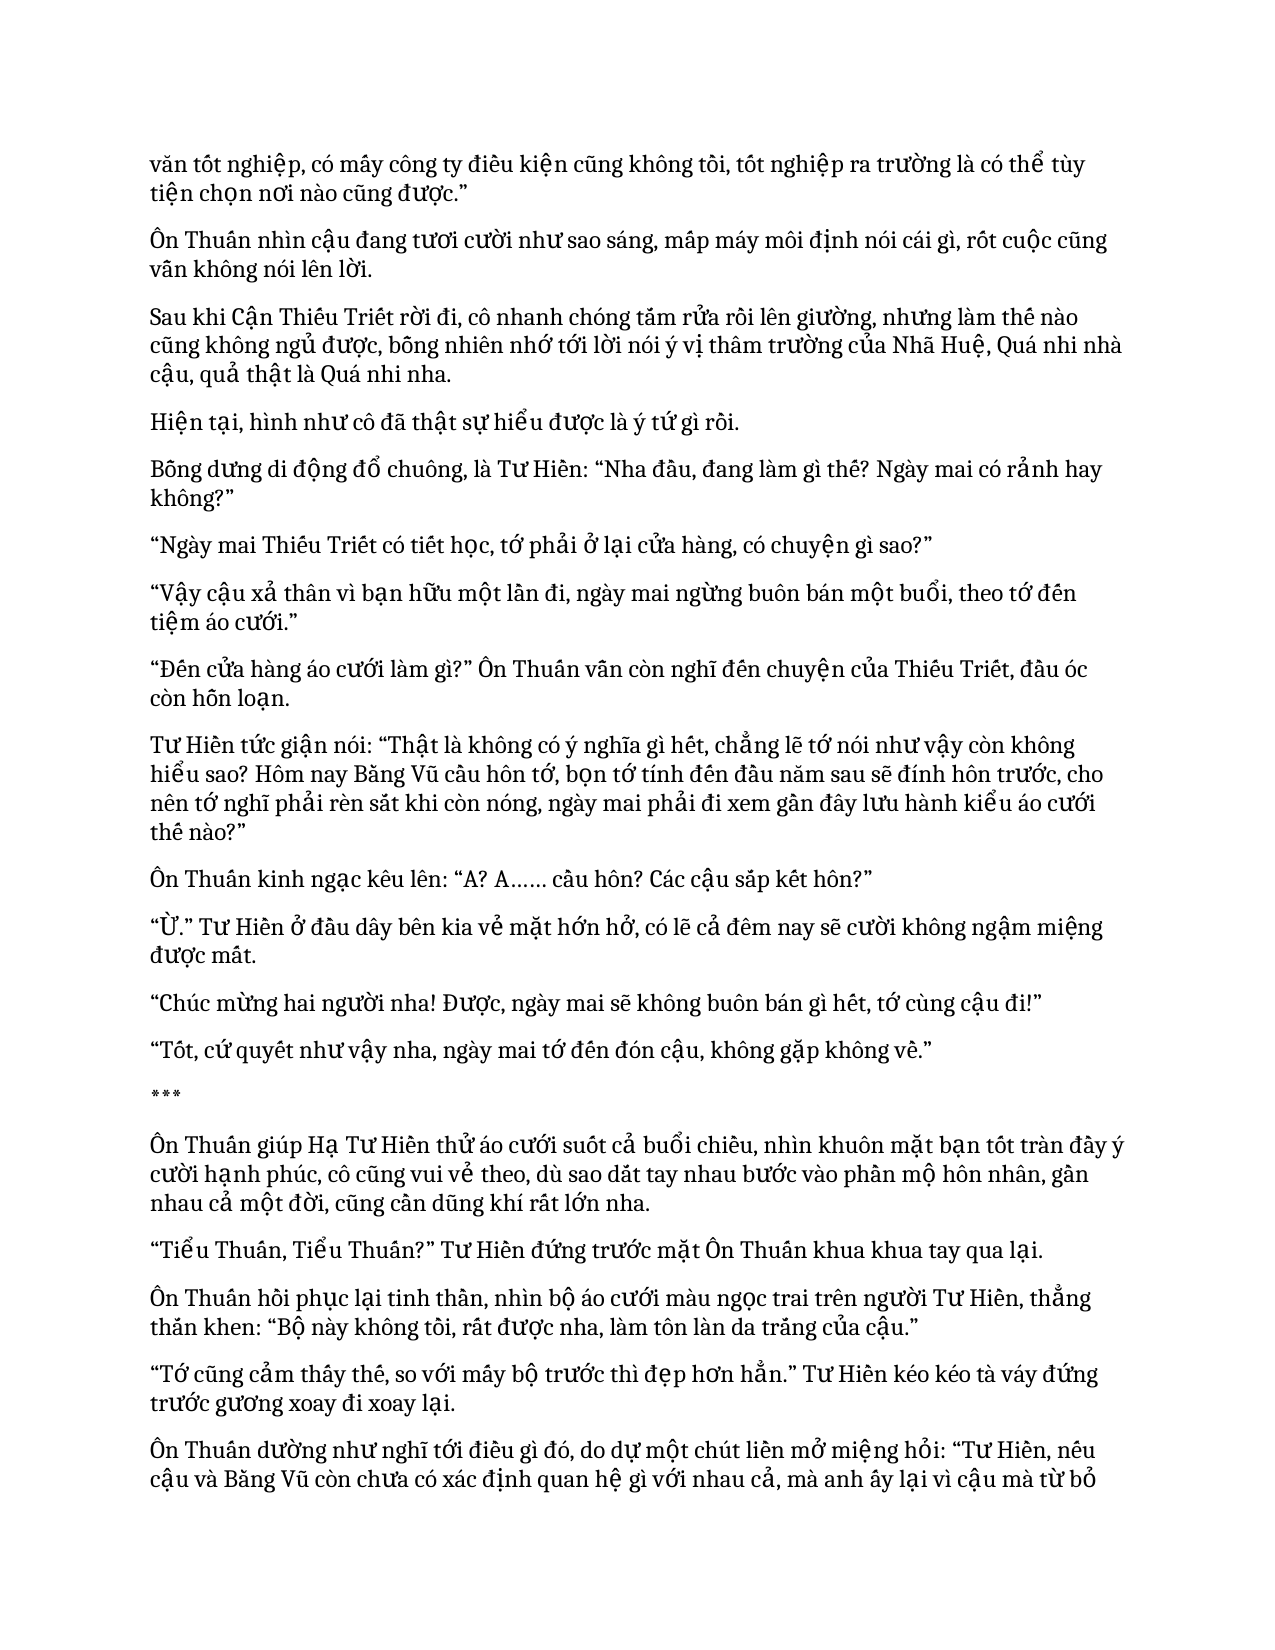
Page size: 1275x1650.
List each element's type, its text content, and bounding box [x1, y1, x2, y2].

text “Đến cửa hàng áo cưới làm gì?” Ôn Thuấn vẫn còn nghĩ đến chuyện của Thiếu Triết, đầu óc còn hỗn loạn. [150, 655, 1125, 712]
text “Tiểu Thuấn, Tiểu Thuấn?” Tư Hiền đứng trước mặt Ôn Thuấn khua khua tay qua lại. [150, 1236, 1125, 1265]
text “Tốt, cứ quyết như vậy nha, ngày mai tớ đến đón cậu, không gặp không về.” [150, 1036, 1125, 1065]
text Tư Hiền tức giận nói: “Thật là không có ý nghĩa gì hết, chẳng lẽ tớ nói như vậy còn không hiểu sao? Hôm nay Bằng Vũ cầu hôn tớ, bọn tớ tính đến đầu năm sau sẽ đính hôn trước, cho nên tớ nghĩ phải rèn sắt khi còn nóng, ngày mai phải đi xem gần đây lưu hành kiểu áo cưới thế nào?” [150, 731, 1125, 846]
text *** [150, 1084, 1125, 1112]
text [150, 150, 1125, 207]
text Ôn Thuấn giúp Hạ Tư Hiền thử áo cưới suốt cả buổi chiều, nhìn khuôn mặt bạn tốt tràn đầy ý cười hạnh phúc, cô cũng vui vẻ theo, dù sao dắt tay nhau bước vào phần mộ hôn nhân, gần nhau cả một đời, cũng cần dũng khí rất lớn nha. [150, 1131, 1125, 1217]
text Ôn Thuấn nhìn cậu đang tươi cười như sao sáng, mấp máy môi định nói cái gì, rốt cuộc cũng vẫn không nói lên lời. [150, 226, 1125, 284]
text “Ngày mai Thiếu Triết có tiết học, tớ phải ở lại cửa hàng, có chuyện gì sao?” [150, 531, 1125, 560]
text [150, 1436, 1125, 1494]
text “Vậy cậu xả thân vì bạn hữu một lần đi, ngày mai ngừng buôn bán một buổi, theo tớ đến tiệm áo cưới.” [150, 579, 1125, 636]
text Ôn Thuấn kinh ngạc kêu lên: “A? A…… cầu hôn? Các cậu sắp kết hôn?” [150, 865, 1125, 894]
text “Ừ.” Tư Hiền ở đầu dây bên kia vẻ mặt hớn hở, có lẽ cả đêm nay sẽ cười không ngậm miệng được mất. [150, 912, 1125, 970]
text Bỗng dưng di động đổ chuông, là Tư Hiền: “Nha đầu, đang làm gì thế? Ngày mai có rảnh hay không?” [150, 455, 1125, 512]
text Sau khi Cận Thiếu Triết rời đi, cô nhanh chóng tắm rửa rồi lên giường, nhưng làm thế nào cũng không ngủ được, bỗng nhiên nhớ tới lời nói ý vị thâm trường của Nhã Huệ, Quá nhi nhà cậu, quả thật là Quá nhi nha. [150, 302, 1125, 389]
text Ôn Thuấn hồi phục lại tinh thần, nhìn bộ áo cưới màu ngọc trai trên người Tư Hiền, thẳng thắn khen: “Bộ này không tồi, rất được nha, làm tôn làn da trắng của cậu.” [150, 1284, 1125, 1341]
text “Tớ cũng cảm thấy thế, so với mấy bộ trước thì đẹp hơn hẳn.” Tư Hiền kéo kéo tà váy đứng trước gương xoay đi xoay lại. [150, 1360, 1125, 1417]
text “Chúc mừng hai người nha! Được, ngày mai sẽ không buôn bán gì hết, tớ cùng cậu đi!” [150, 989, 1125, 1017]
text Hiện tại, hình như cô đã thật sự hiểu được là ý tứ gì rồi. [150, 407, 1125, 436]
